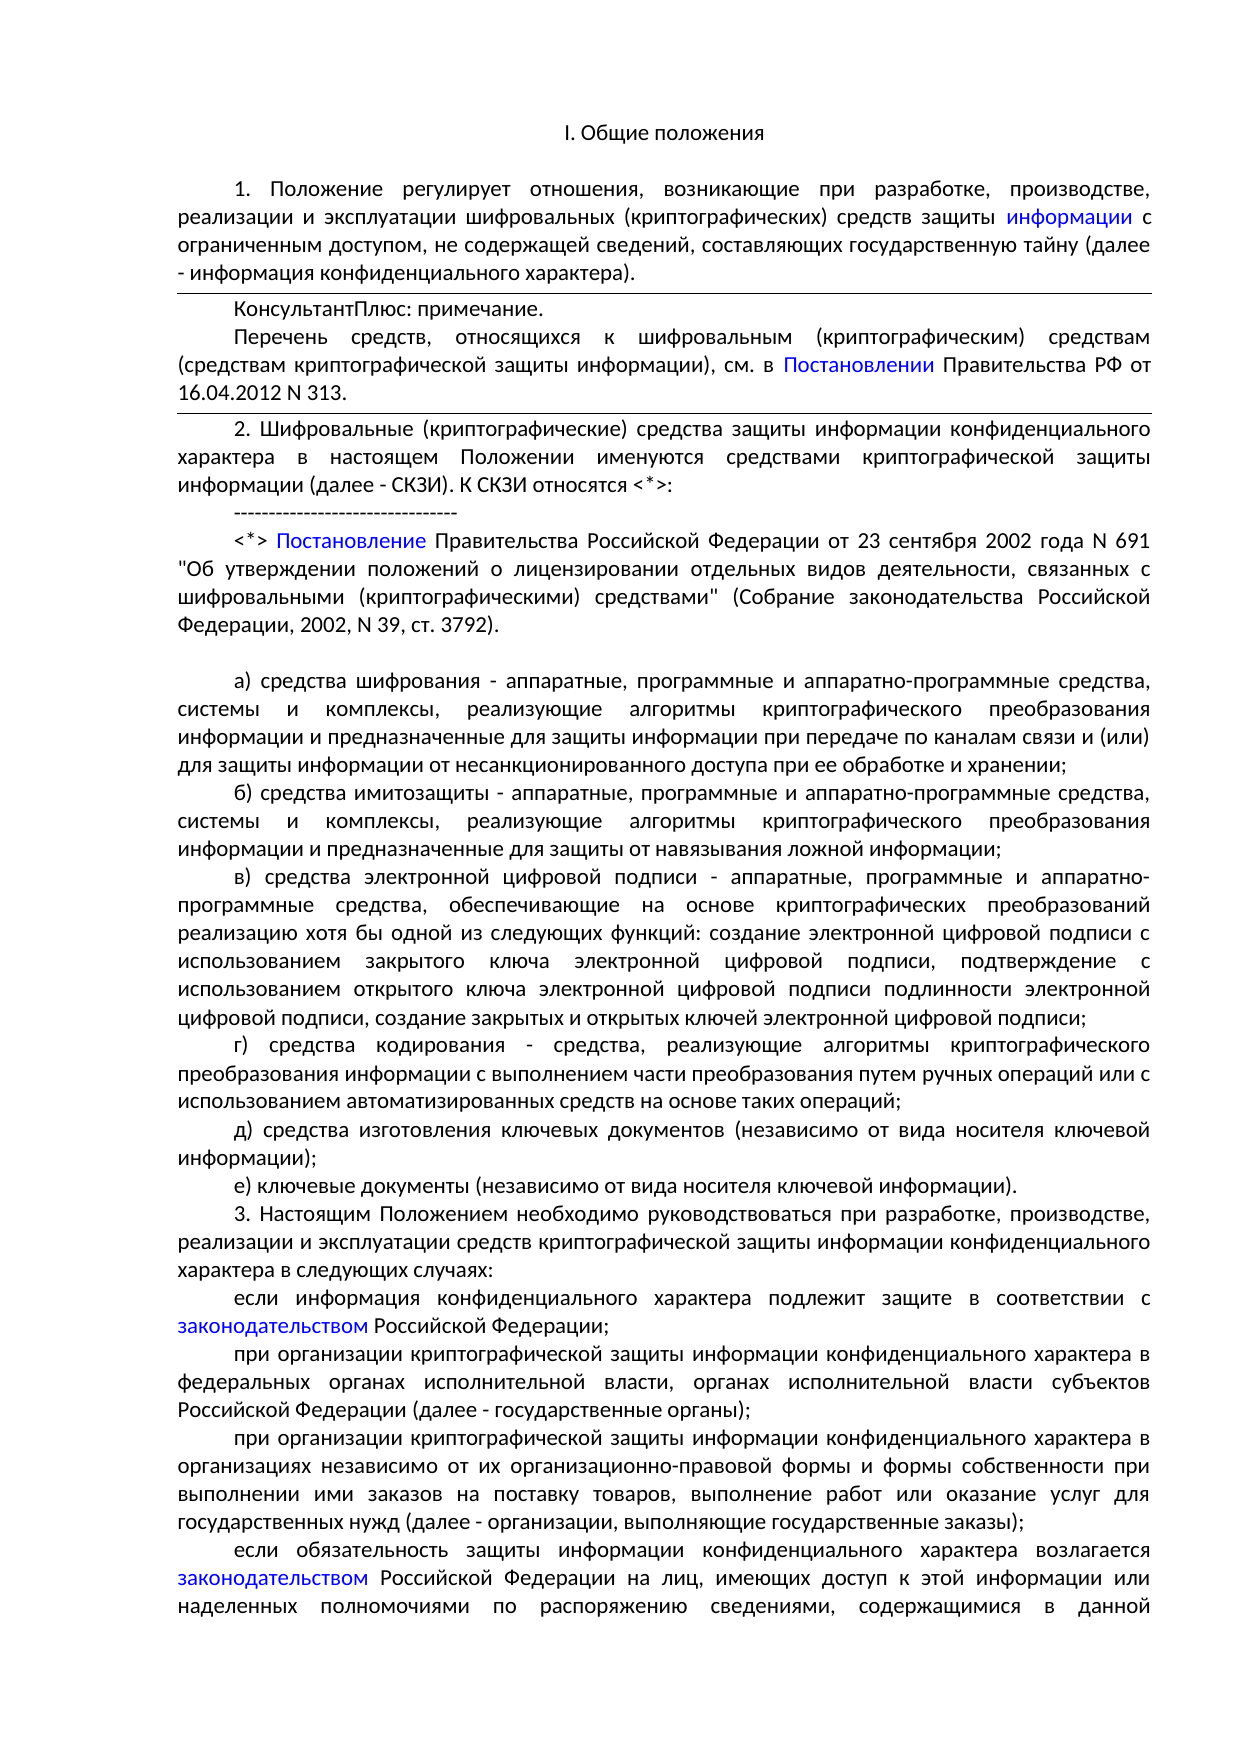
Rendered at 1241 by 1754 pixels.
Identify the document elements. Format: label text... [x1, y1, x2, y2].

text а) средства шифрования - аппаратные, программные и аппаратно-программные средства, системы и комплексы, реализующие алгоритмы криптографического преобразования информации и предназначенные для защиты информации при передаче по каналам связи и (или) для защиты информации от несанкционированного доступа при ее обработке и хранении; [177, 666, 1152, 778]
text I. Общие положения [177, 118, 1152, 146]
text в) средства электронной цифровой подписи - аппаратные, программные и аппаратно-программные средства, обеспечивающие на основе криптографических преобразований реализацию хотя бы одной из следующих функций: создание электронной цифровой подписи с использованием закрытого ключа электронной цифровой подписи, подтверждение с использованием открытого ключа электронной цифровой подписи подлинности электронной цифровой подписи, создание закрытых и открытых ключей электронной цифровой подписи; [177, 862, 1152, 1031]
text -------------------------------- [177, 498, 1152, 526]
text г) средства кодирования - средства, реализующие алгоритмы криптографического преобразования информации с выполнением части преобразования путем ручных операций или с использованием автоматизированных средств на основе таких операций; [177, 1031, 1152, 1115]
text если информация конфиденциального характера подлежит защите в соответствии с законодательством Российской Федерации; [177, 1283, 1152, 1339]
text е) ключевые документы (независимо от вида носителя ключевой информации). [177, 1171, 1152, 1199]
text б) средства имитозащиты - аппаратные, программные и аппаратно-программные средства, системы и комплексы, реализующие алгоритмы криптографического преобразования информации и предназначенные для защиты от навязывания ложной информации; [177, 778, 1152, 862]
text при организации криптографической защиты информации конфиденциального характера в организациях независимо от их организационно-правовой формы и формы собственности при выполнении ими заказов на поставку товаров, выполнение работ или оказание услуг для государственных нужд (далее - организации, выполняющие государственные заказы); [177, 1423, 1152, 1535]
text 3. Настоящим Положением необходимо руководствоваться при разработке, производстве, реализации и эксплуатации средств криптографической защиты информации конфиденциального характера в следующих случаях: [177, 1199, 1152, 1283]
text при организации криптографической защиты информации конфиденциального характера в федеральных органах исполнительной власти, органах исполнительной власти субъектов Российской Федерации (далее - государственные органы); [177, 1339, 1152, 1423]
text Перечень средств, относящихся к шифровальным (криптографическим) средствам (средствам криптографической защиты информации), см. в Постановлении Правительства РФ от 16.04.2012 N 313. [177, 322, 1152, 406]
text КонсультантПлюс: примечание. [177, 294, 1152, 322]
text 1. Положение регулирует отношения, возникающие при разработке, производстве, реализации и эксплуатации шифровальных (криптографических) средств защиты информации с ограниченным доступом, не содержащей сведений, составляющих государственную тайну (далее - информация конфиденциального характера). [177, 174, 1152, 286]
text <*> Постановление Правительства Российской Федерации от 23 сентября 2002 года N 691 "Об утверждении положений о лицензировании отдельных видов деятельности, связанных с шифровальными (криптографическими) средствами" (Собрание законодательства Российской Федерации, 2002, N 39, ст. 3792). [177, 526, 1152, 638]
text д) средства изготовления ключевых документов (независимо от вида носителя ключевой информации); [177, 1115, 1152, 1171]
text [177, 1535, 1152, 1619]
text 2. Шифровальные (криптографические) средства защиты информации конфиденциального характера в настоящем Положении именуются средствами криптографической защиты информации (далее - СКЗИ). К СКЗИ относятся <*>: [177, 414, 1152, 498]
